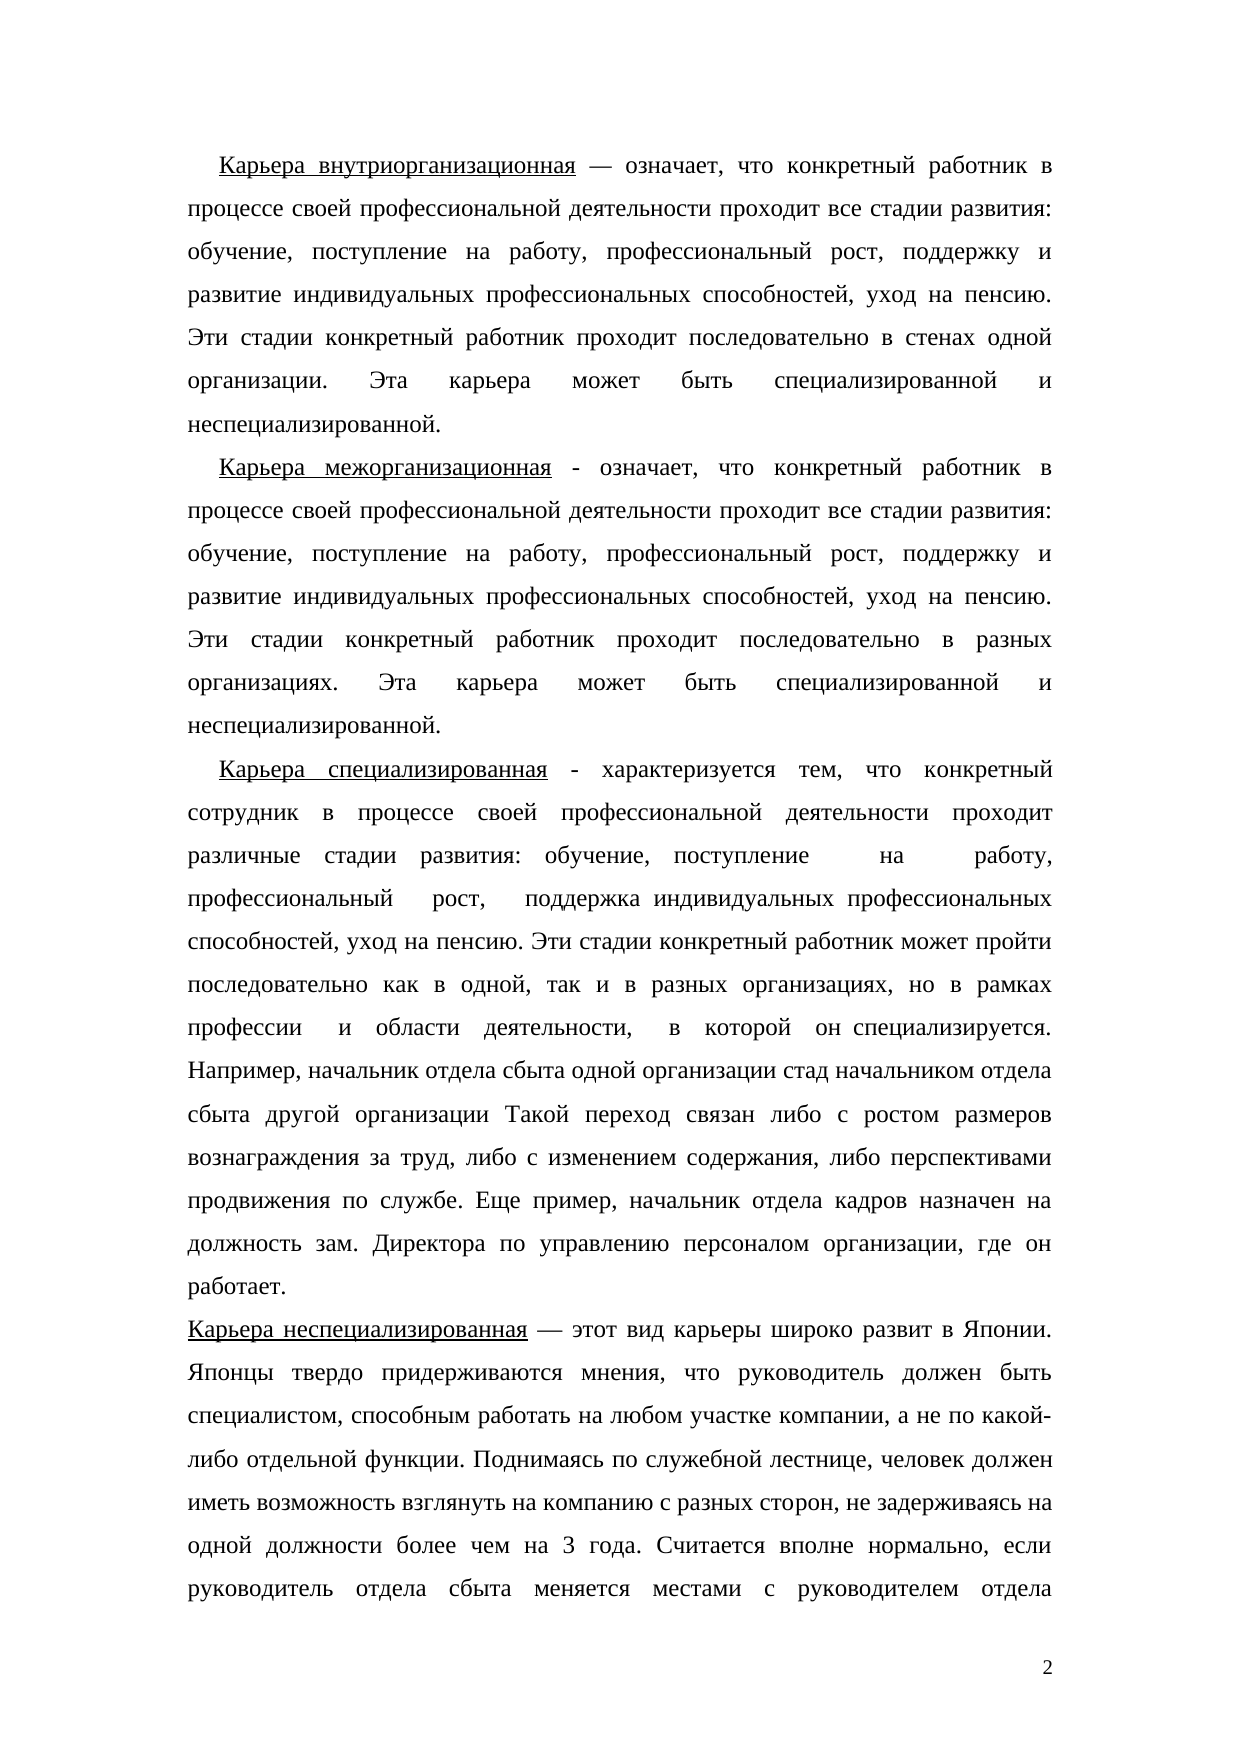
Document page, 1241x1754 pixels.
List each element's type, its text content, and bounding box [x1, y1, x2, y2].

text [187, 1314, 1053, 1602]
text Карьера межорганизационная - означает, что конкретный работник в процессе своей профессиональной деятельности проходит все стадии развития: обучение, поступление на работу, профессиональный рост, поддержку и развитие индивидуальных профессиональных способностей, уход на пенсию. Эти стадии конкретный работник проходит последовательно в разных организациях. Эта карьера может быть специализированной и неспециализированной. [187, 452, 1053, 739]
text Карьера специализированная - характеризуется тем, что конкретный сотрудник в процессе своей профессиональной деятельности проходит различные стадии развития: обучение, поступление на работу, профессиональный рост, поддержка индивидуальных профессиональных способностей, уход на пенсию. Эти стадии конкретный работник может пройти последовательно как в одной, так и в разных организациях, но в рамках профессии и области деятельности, в которой он специализируется. Например, начальник отдела сбыта одной организации стад начальником отдела сбыта другой организации Такой переход связан либо с ростом размеров вознаграждения за труд, либо с изменением содержания, либо перспективами продвижения по службе. Еще пример, начальник отдела кадров назначен на должность зам. Директора по управлению персоналом организации, где он работает. [187, 754, 1053, 1300]
text Карьера внутриорганизационная — означает, что конкретный работник в процессе своей профессиональной деятельности проходит все стадии развития: обучение, поступление на работу, профессиональный рост, поддержку и развитие индивидуальных профессиональных способностей, уход на пенсию. Эти стадии конкретный работник проходит последовательно в стенах одной организации. Эта карьера может быть специализированной и неспециализированной. [187, 150, 1053, 437]
